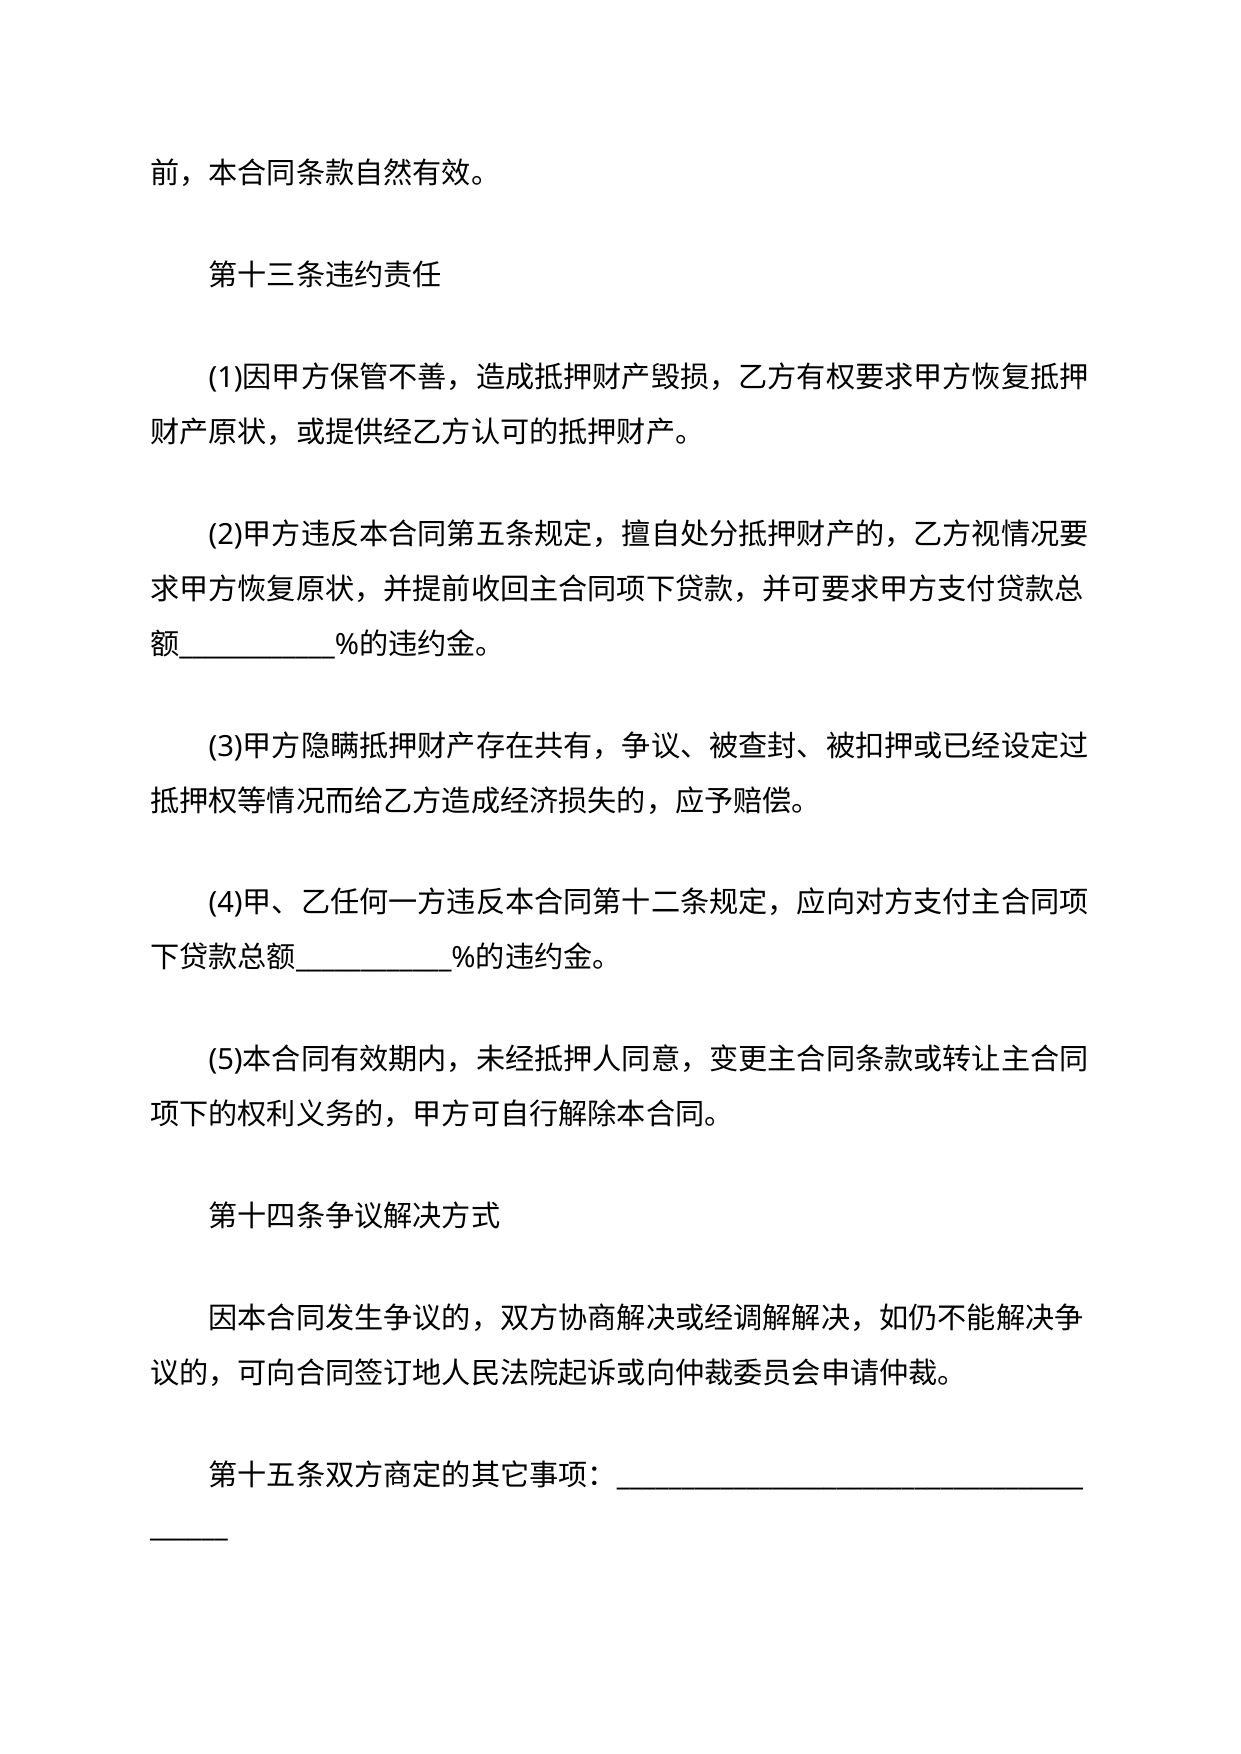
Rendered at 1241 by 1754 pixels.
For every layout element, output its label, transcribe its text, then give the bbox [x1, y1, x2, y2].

text (5)本合同有效期内，未经抵押人同意，变更主合同条款或转让主合同项下的权利义务的，甲方可自行解除本合同。 [150, 1036, 1090, 1133]
text (2)甲方违反本合同第五条规定，擅自处分抵押财产的，乙方视情况要求甲方恢复原状，并提前收回主合同项下贷款，并可要求甲方支付贷款总额____________%的违约金。 [150, 510, 1090, 663]
text 第十三条违约责任 [150, 252, 1090, 294]
text (4)甲、乙任何一方违反本合同第十二条规定，应向对方支付主合同项下贷款总额____________%的违约金。 [150, 879, 1090, 976]
text 因本合同发生争议的，双方协商解决或经调解解决，如仍不能解决争议的，可向合同签订地人民法院起诉或向仲裁委员会申请仲裁。 [150, 1294, 1090, 1392]
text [150, 150, 1090, 192]
text 第十五条双方商定的其它事项：__________________________________________ [150, 1451, 1090, 1545]
text (1)因甲方保管不善，造成抵押财产毁损，乙方有权要求甲方恢复抵押财产原状，或提供经乙方认可的抵押财产。 [150, 353, 1090, 451]
text 第十四条争议解决方式 [150, 1193, 1090, 1235]
text (3)甲方隐瞒抵押财产存在共有，争议、被查封、被扣押或已经设定过抵押权等情况而给乙方造成经济损失的，应予赔偿。 [150, 722, 1090, 819]
